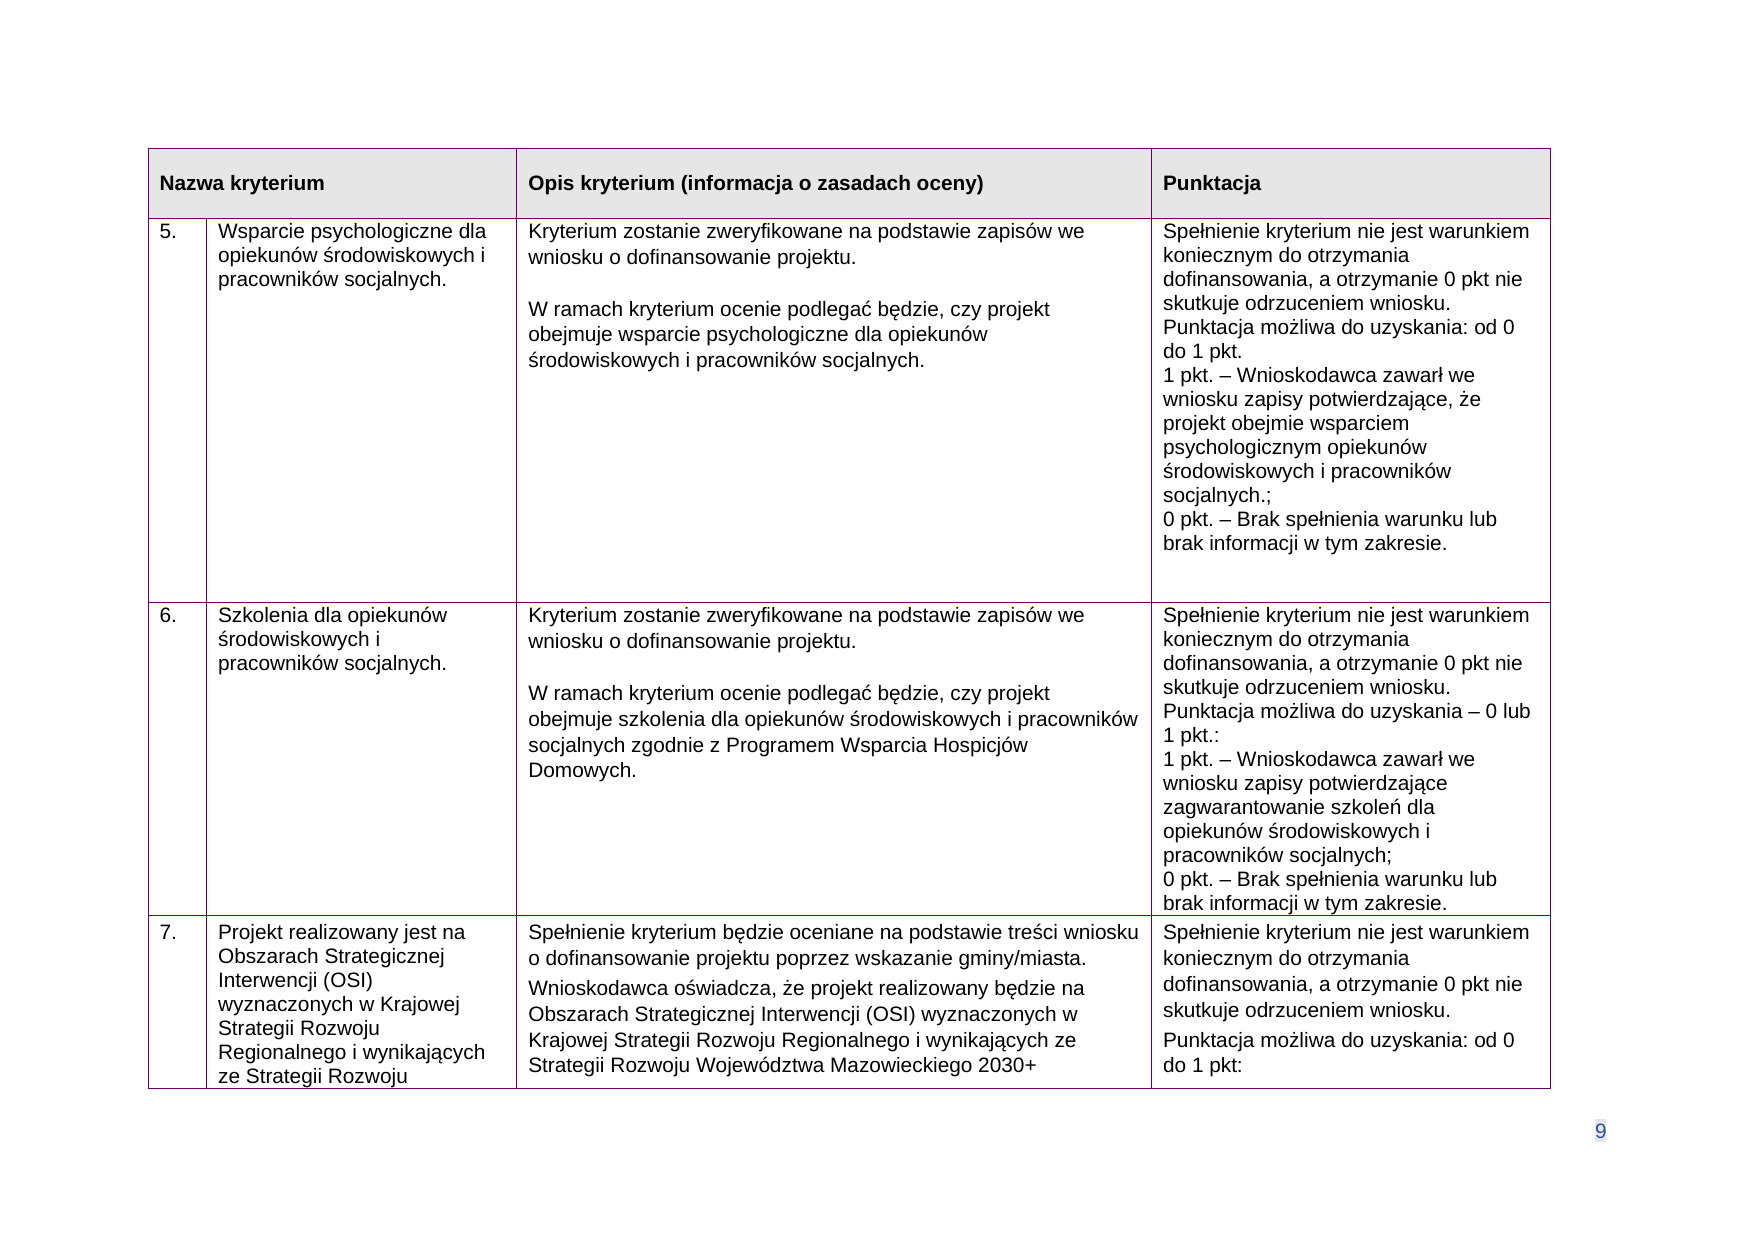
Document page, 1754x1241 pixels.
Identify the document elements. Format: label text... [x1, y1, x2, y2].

table_cell Spełnienie kryterium nie jest warunkiem koniecznym do otrzymania dofinansowania, a otrzymanie 0 pkt nie skutkuje odrzuceniem wniosku. Punktacja możliwa do uzyskania – 0 lub 1 pkt.: 1 pkt. – Wnioskodawca zawarł we wniosku zapisy potwierdzające zagwarantowanie szkoleń dla opiekunów środowiskowych i pracowników socjalnych; 0 pkt. – Brak spełnienia warunku lub brak informacji w tym zakresie. [1152, 603, 1550, 915]
table_header Opis kryterium (informacja o zasadach oceny) [517, 149, 1151, 218]
table_header Nazwa kryterium [149, 149, 516, 218]
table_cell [207, 916, 516, 1088]
table_cell 7. [149, 916, 206, 1088]
table_cell Kryterium zostanie zweryfikowane na podstawie zapisów we wniosku o dofinansowanie projektu. W ramach kryterium ocenie podlegać będzie, czy projekt obejmuje szkolenia dla opiekunów środowiskowych i pracowników socjalnych zgodnie z Programem Wsparcia Hospicjów Domowych. [517, 603, 1151, 915]
table_cell Szkolenia dla opiekunów środowiskowych i pracowników socjalnych. [207, 603, 516, 915]
table_cell 5. [149, 219, 206, 602]
table_cell 6. [149, 603, 206, 915]
table_cell Kryterium zostanie zweryfikowane na podstawie zapisów we wniosku o dofinansowanie projektu. W ramach kryterium ocenie podlegać będzie, czy projekt obejmuje wsparcie psychologiczne dla opiekunów środowiskowych i pracowników socjalnych. [517, 219, 1151, 602]
table_cell Wsparcie psychologiczne dla opiekunów środowiskowych i pracowników socjalnych. [207, 219, 516, 602]
table_header Punktacja [1152, 149, 1550, 218]
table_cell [1152, 916, 1550, 1088]
table_cell Spełnienie kryterium nie jest warunkiem koniecznym do otrzymania dofinansowania, a otrzymanie 0 pkt nie skutkuje odrzuceniem wniosku. Punktacja możliwa do uzyskania: od 0 do 1 pkt. 1 pkt. – Wnioskodawca zawarł we wniosku zapisy potwierdzające, że projekt obejmie wsparciem psychologicznym opiekunów środowiskowych i pracowników socjalnych.; 0 pkt. – Brak spełnienia warunku lub brak informacji w tym zakresie. [1152, 219, 1550, 602]
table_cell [517, 916, 1151, 1088]
